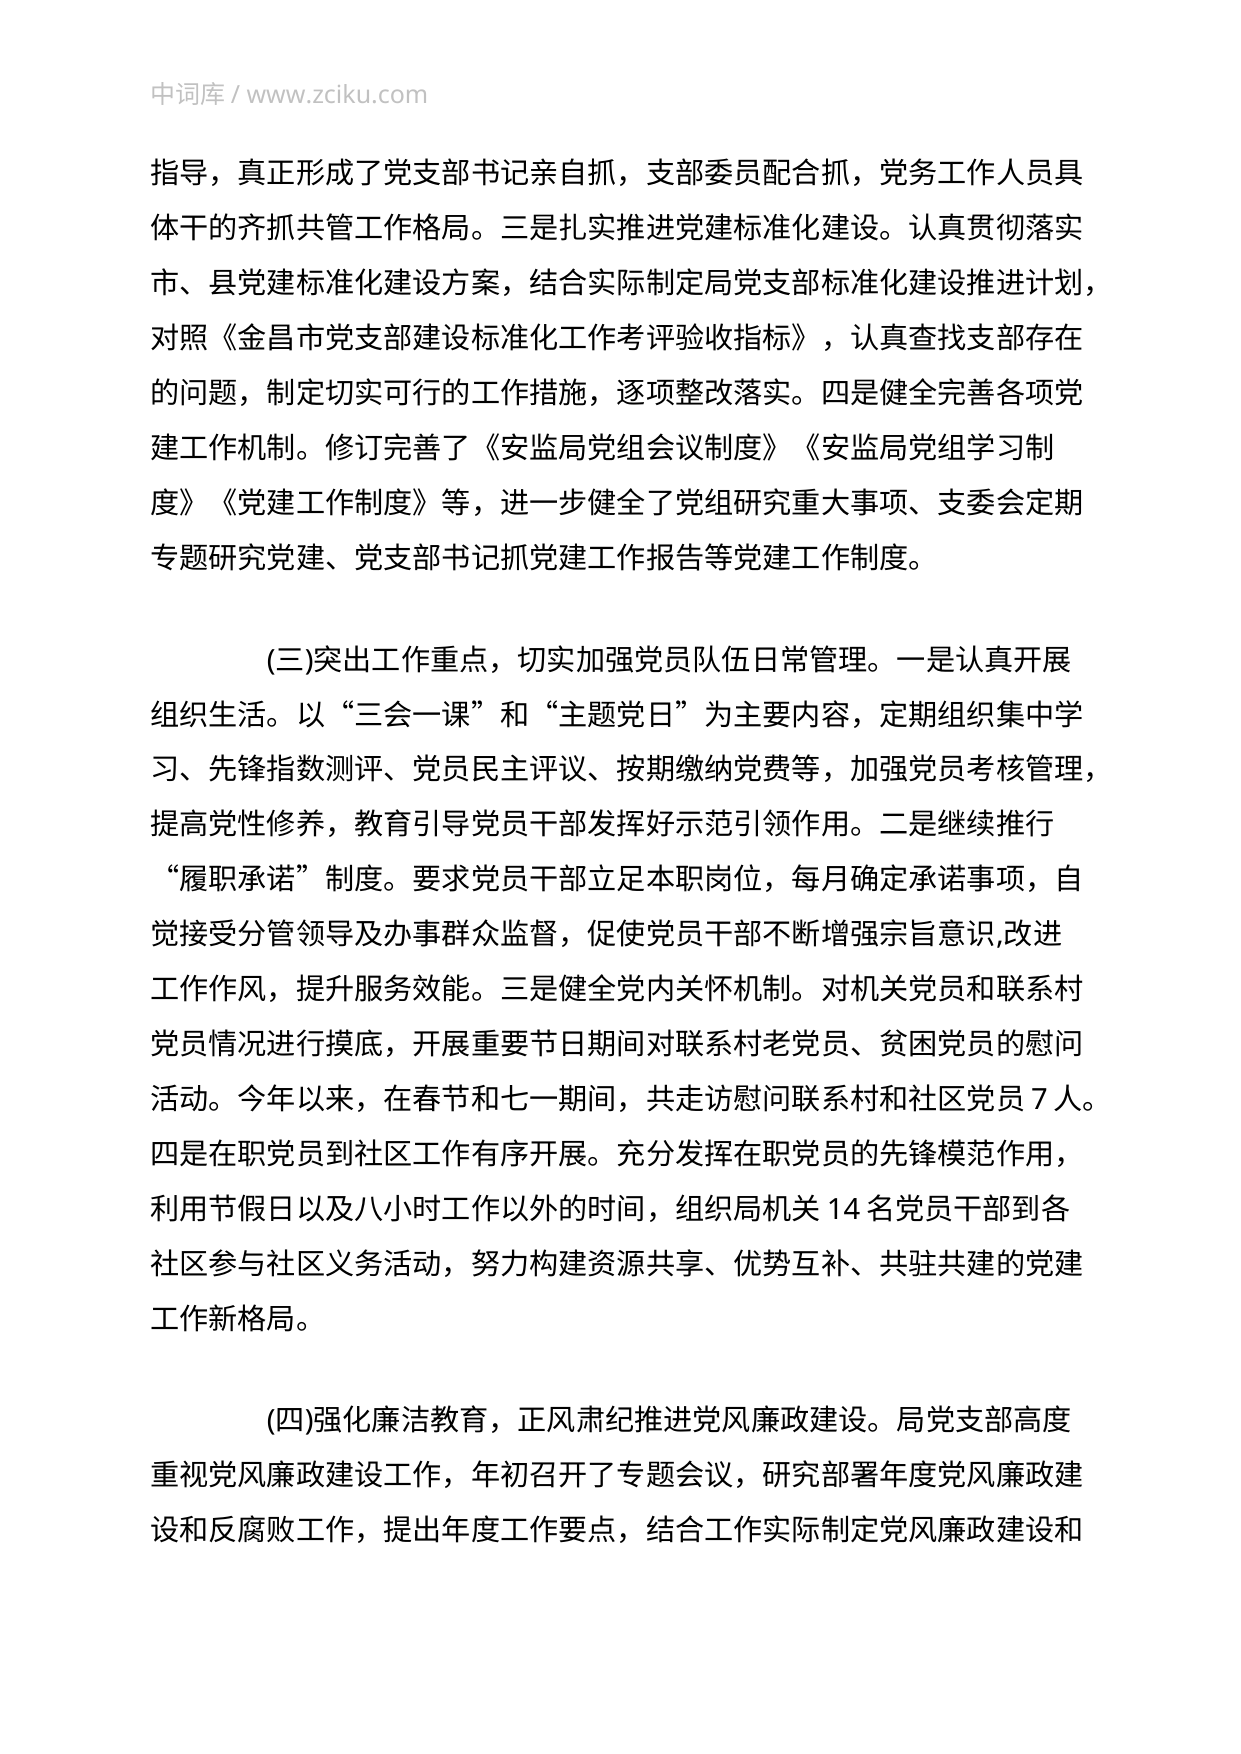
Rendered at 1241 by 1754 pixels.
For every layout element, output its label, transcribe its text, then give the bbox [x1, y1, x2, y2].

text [150, 1397, 1090, 1549]
text (三)突出工作重点，切实加强党员队伍日常管理。一是认真开展组织生活。以“三会一课”和“主题党日”为主要内容，定期组织集中学习、先锋指数测评、党员民主评议、按期缴纳党费等，加强党员考核管理，提高党性修养，教育引导党员干部发挥好示范引领作用。二是继续推行“履职承诺”制度。要求党员干部立足本职岗位，每月确定承诺事项，自觉接受分管领导及办事群众监督，促使党员干部不断增强宗旨意识,改进工作作风，提升服务效能。三是健全党内关怀机制。对机关党员和联系村党员情况进行摸底，开展重要节日期间对联系村老党员、贫困党员的慰问活动。今年以来，在春节和七一期间，共走访慰问联系村和社区党员7人。四是在职党员到社区工作有序开展。充分发挥在职党员的先锋模范作用，利用节假日以及八小时工作以外的时间，组织局机关14名党员干部到各社区参与社区义务活动，努力构建资源共享、优势互补、共驻共建的党建工作新格局。 [150, 636, 1090, 1337]
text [150, 150, 1090, 577]
